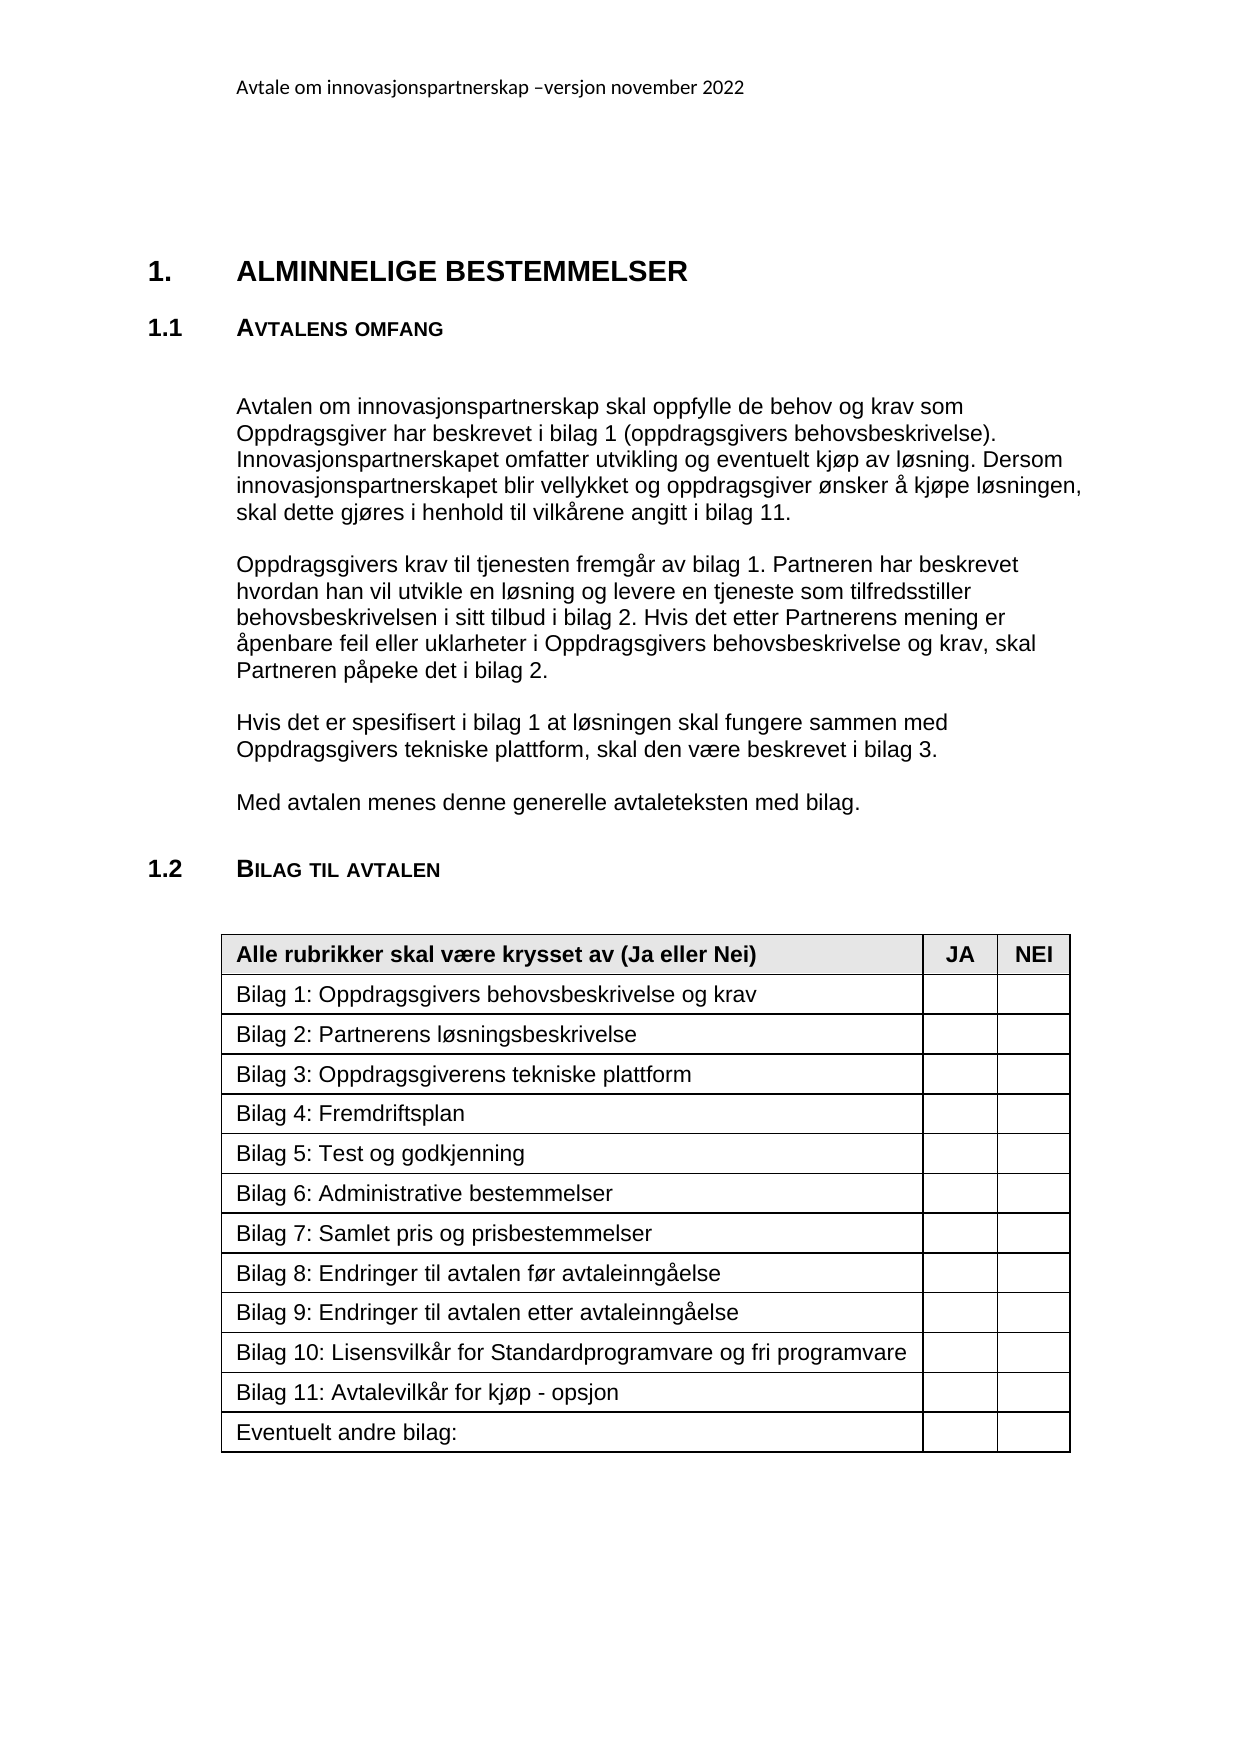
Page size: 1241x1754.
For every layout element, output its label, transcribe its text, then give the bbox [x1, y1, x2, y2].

table_cell Bilag 9: Endringer til avtalen etter avtaleinngåelse [222, 1293, 922, 1332]
table_cell [998, 1015, 1069, 1053]
table_cell [924, 1373, 997, 1411]
table_cell Bilag 2: Partnerens løsningsbeskrivelse [222, 1015, 922, 1053]
table_cell Bilag 1: Oppdragsgivers behovsbeskrivelse og krav [222, 975, 922, 1013]
table_cell [998, 1174, 1069, 1212]
table_header Alle rubrikker skal være krysset av (Ja eller Nei) [222, 935, 922, 973]
table_cell [924, 975, 997, 1013]
table_cell Bilag 4: Fremdriftsplan [222, 1095, 922, 1133]
table_cell Bilag 5: Test og godkjenning [222, 1134, 922, 1172]
table_cell Eventuelt andre bilag: [222, 1413, 922, 1451]
table_cell [924, 1254, 997, 1292]
table_cell Bilag 7: Samlet pris og prisbestemmelser [222, 1214, 922, 1252]
table_cell [924, 1333, 997, 1371]
table_cell [998, 1055, 1069, 1093]
table_cell Bilag 10: Lisensvilkår for Standardprogramvare og fri programvare [222, 1333, 922, 1371]
table_cell Bilag 11: Avtalevilkår for kjøp - opsjon [222, 1373, 922, 1411]
table_cell [998, 1214, 1069, 1252]
table_cell [924, 1055, 997, 1093]
subtitle Alminnelige bestemmelser [148, 254, 1092, 288]
table_cell [998, 1333, 1069, 1371]
table_cell Bilag 6: Administrative bestemmelser [222, 1174, 922, 1212]
table_cell [924, 1174, 997, 1212]
table_cell [998, 1293, 1069, 1332]
text Med avtalen menes denne generelle avtaleteksten med bilag. [236, 788, 1092, 815]
subtitle Avtalens omfang [148, 313, 1092, 342]
table_cell [924, 1095, 997, 1133]
text Oppdragsgivers krav til tjenesten fremgår av bilag 1. Partneren har beskrevet hvordan han vil utvikle en løsning og levere en tjeneste som tilfredsstiller behovsbeskrivelsen i sitt tilbud i bilag 2. Hvis det etter Partnerens mening er åpenbare feil eller uklarheter i Oppdragsgivers behovsbeskrivelse og krav, skal Partneren påpeke det i bilag 2. [236, 551, 1092, 683]
table_header NEI [998, 935, 1069, 973]
table_cell [924, 1293, 997, 1332]
text Hvis det er spesifisert i bilag 1 at løsningen skal fungere sammen med Oppdragsgivers tekniske plattform, skal den være beskrevet i bilag 3. [236, 709, 1092, 762]
table_cell [924, 1214, 997, 1252]
subtitle Bilag til avtalen [148, 854, 1092, 882]
table_cell [924, 1015, 997, 1053]
text Avtalen om innovasjonspartnerskap skal oppfylle de behov og krav som Oppdragsgiver har beskrevet i bilag 1 (oppdragsgivers behovsbeskrivelse). Innovasjonspartnerskapet omfatter utvikling og eventuelt kjøp av løsning. Dersom innovasjonspartnerskapet blir vellykket og oppdragsgiver ønsker å kjøpe løsningen, skal dette gjøres i henhold til vilkårene angitt i bilag 11. [236, 393, 1092, 525]
table_cell [998, 1373, 1069, 1411]
table_cell [998, 1254, 1069, 1292]
table_cell [998, 1134, 1069, 1172]
table_cell [998, 1413, 1069, 1451]
table_cell Bilag 3: Oppdragsgiverens tekniske plattform [222, 1055, 922, 1093]
table_cell Bilag 8: Endringer til avtalen før avtaleinngåelse [222, 1254, 922, 1292]
table_cell [998, 975, 1069, 1013]
table_cell [998, 1095, 1069, 1133]
table_cell [924, 1134, 997, 1172]
table_header JA [924, 935, 997, 973]
table_cell [924, 1413, 997, 1451]
